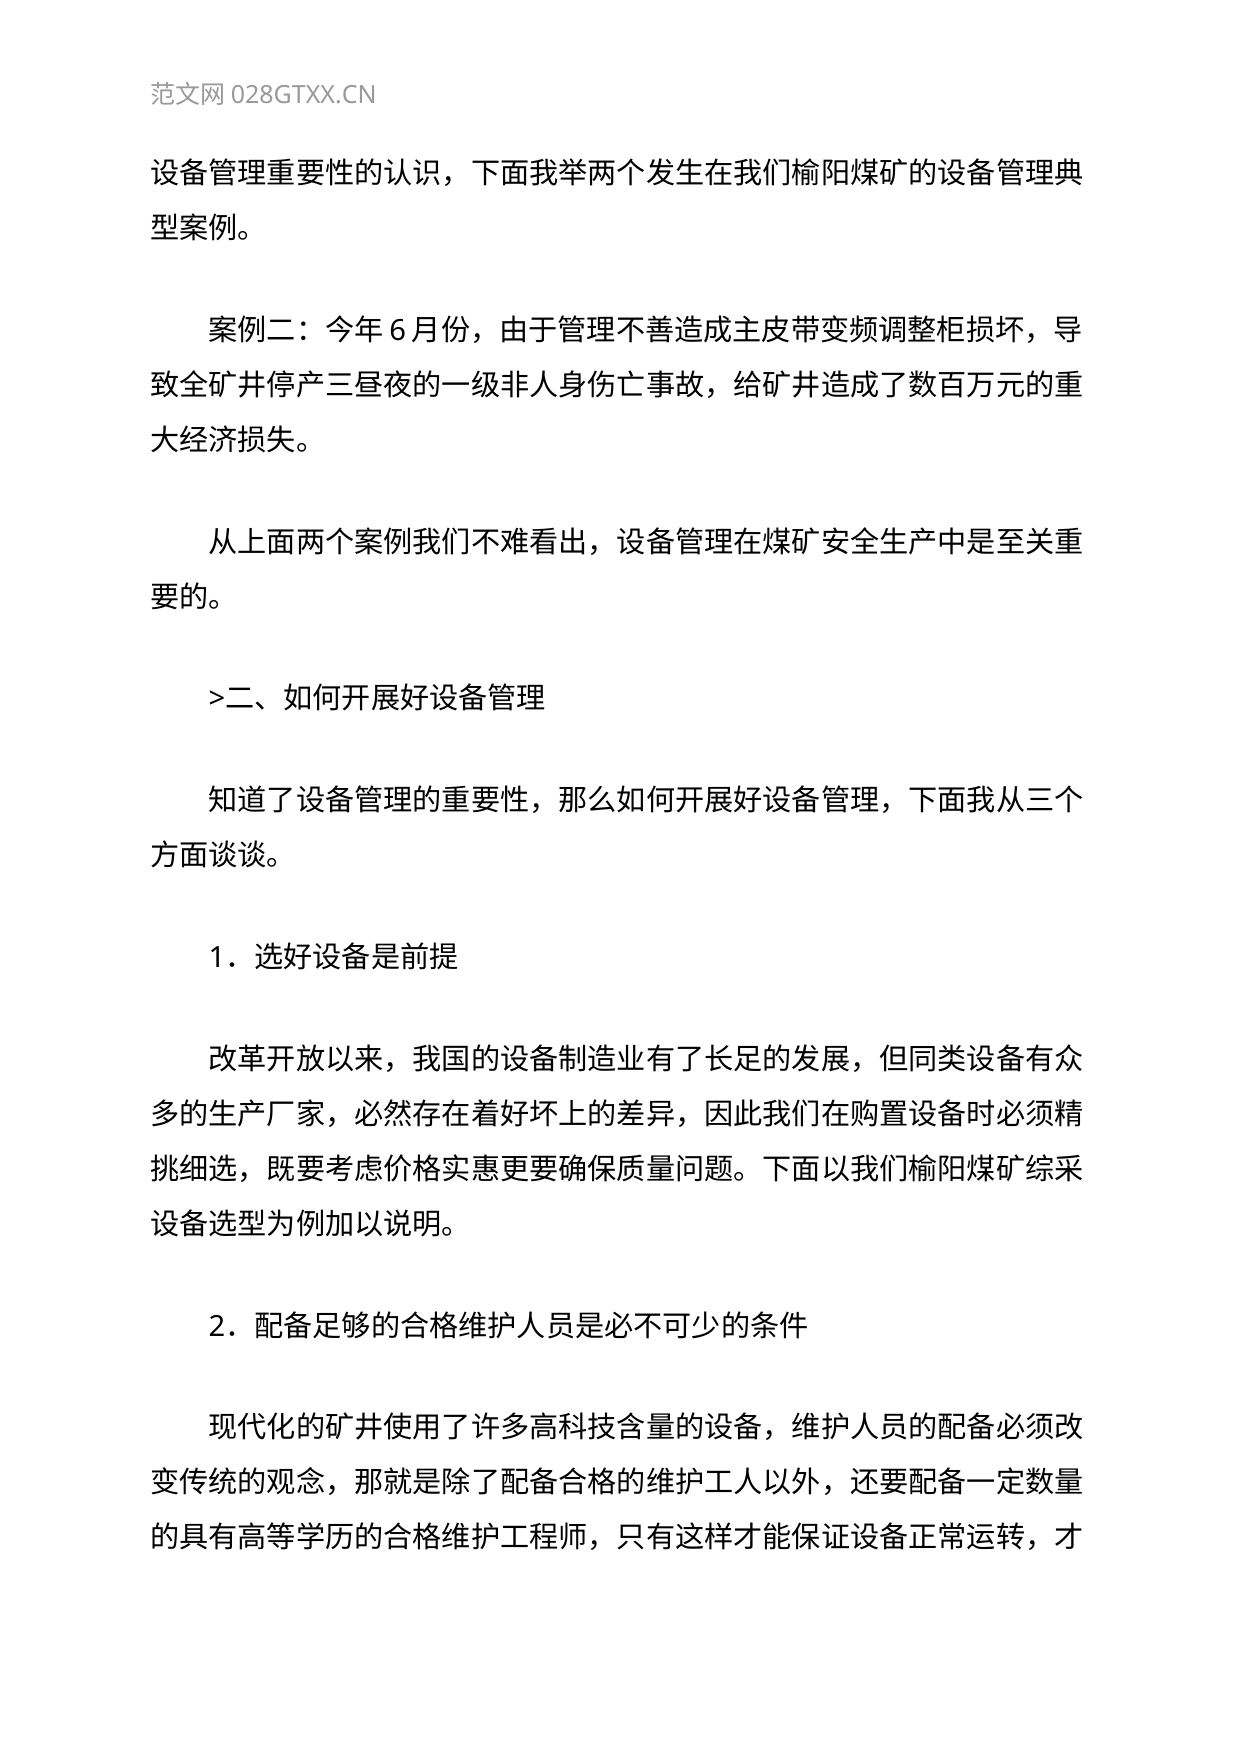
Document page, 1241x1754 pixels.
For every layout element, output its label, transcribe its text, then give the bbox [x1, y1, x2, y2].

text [150, 1404, 1090, 1556]
text >二、如何开展好设备管理 [150, 675, 1090, 717]
text 1．选好设备是前提 [150, 934, 1090, 976]
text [150, 150, 1090, 247]
text 从上面两个案例我们不难看出，设备管理在煤矿安全生产中是至关重要的。 [150, 518, 1090, 616]
text 知道了设备管理的重要性，那么如何开展好设备管理，下面我从三个方面谈谈。 [150, 777, 1090, 874]
text 案例二：今年6月份，由于管理不善造成主皮带变频调整柜损坏，导致全矿井停产三昼夜的一级非人身伤亡事故，给矿井造成了数百万元的重大经济损失。 [150, 307, 1090, 459]
text 2．配备足够的合格维护人员是必不可少的条件 [150, 1302, 1090, 1344]
text 改革开放以来，我国的设备制造业有了长足的发展，但同类设备有众多的生产厂家，必然存在着好坏上的差异，因此我们在购置设备时必须精挑细选，既要考虑价格实惠更要确保质量问题。下面以我们榆阳煤矿综采设备选型为例加以说明。 [150, 1036, 1090, 1243]
